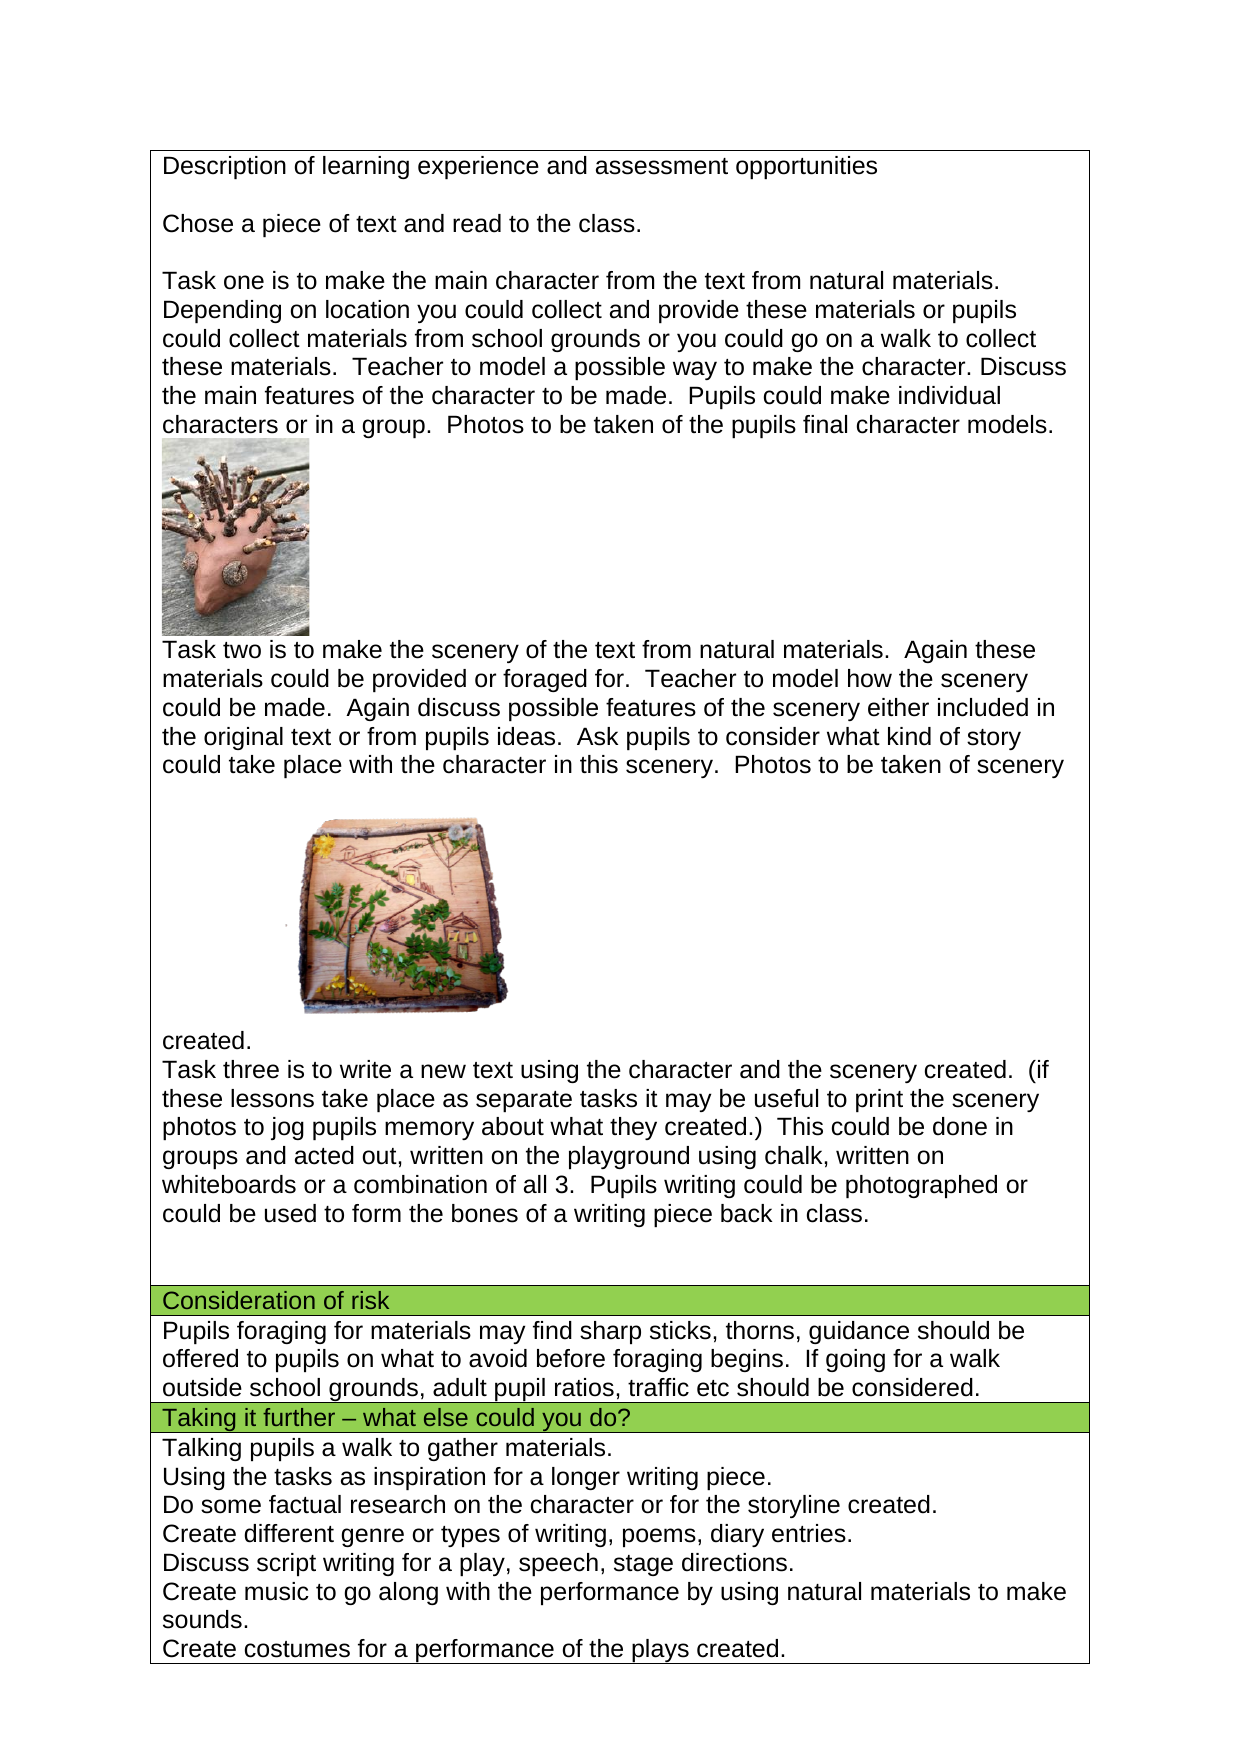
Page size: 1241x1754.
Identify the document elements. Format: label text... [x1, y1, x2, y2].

picture [161, 438, 310, 636]
table_cell Taking it further – what else could you do? [151, 1403, 1089, 1432]
table_cell Talking pupils a walk to gather materials. Using the tasks as inspiration for a longer writing piece. Do some factual research on the character or for the storyline created. Create different genre or types of writing, poems, diary entries. Discuss script writing for a play, speech, stage directions. Create music to go along with the performance by using natural materials to make sounds. Create costumes for a performance of the plays created. [151, 1433, 1089, 1663]
table_cell Pupils foraging for materials may find sharp sticks, thorns, guidance should be offered to pupils on what to avoid before foraging begins. If going for a walk outside school grounds, adult pupil ratios, traffic etc should be considered. [151, 1316, 1089, 1402]
table_cell Consideration of risk [151, 1286, 1089, 1315]
picture [249, 779, 551, 1050]
table_cell Description of learning experience and assessment opportunities Chose a piece of text and read to the class. Task one is to make the main character from the text from natural materials. Depending on location you could collect and provide these materials or pupils could collect materials from school grounds or you could go on a walk to collect these materials. Teacher to model a possible way to make the character. Discuss the main features of the character to be made. Pupils could make individual characters or in a group. Photos to be taken of the pupils final character models. Task two is to make the scenery of the text from natural materials. Again these materials could be provided or foraged for. Teacher to model how the scenery could be made. Again discuss possible features of the scenery either included in the original text or from pupils ideas. Ask pupils to consider what kind of story could take place with the character in this scenery. Photos to be taken of scenery created. Task three is to write a new text using the character and the scenery created. (if these lessons take place as separate tasks it may be useful to print the scenery photos to jog pupils memory about what they created.) This could be done in groups and acted out, written on the playground using chalk, written on whiteboards or a combination of all 3. Pupils writing could be photographed or could be used to form the bones of a writing piece back in class. [151, 151, 1089, 1285]
